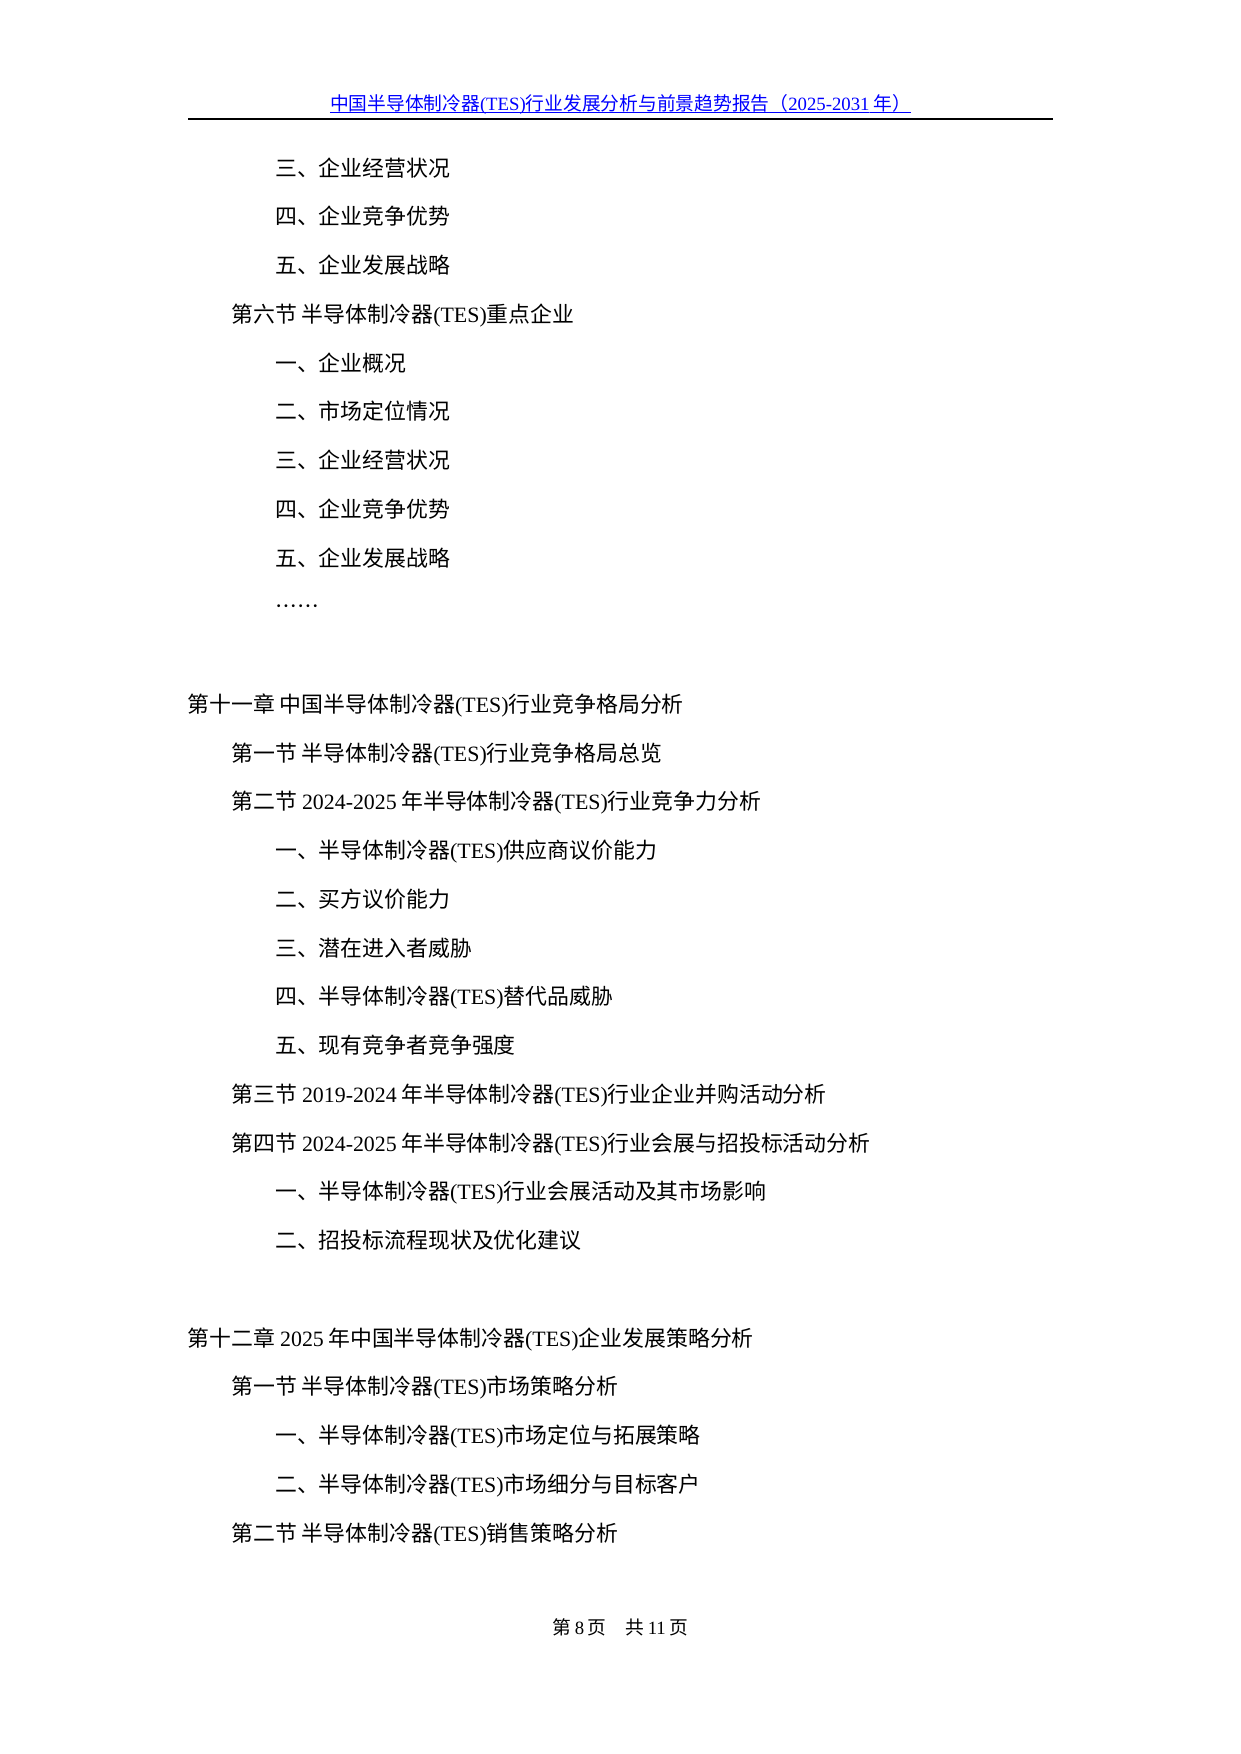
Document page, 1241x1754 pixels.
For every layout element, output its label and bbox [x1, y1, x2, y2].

text [187, 150, 1053, 1548]
